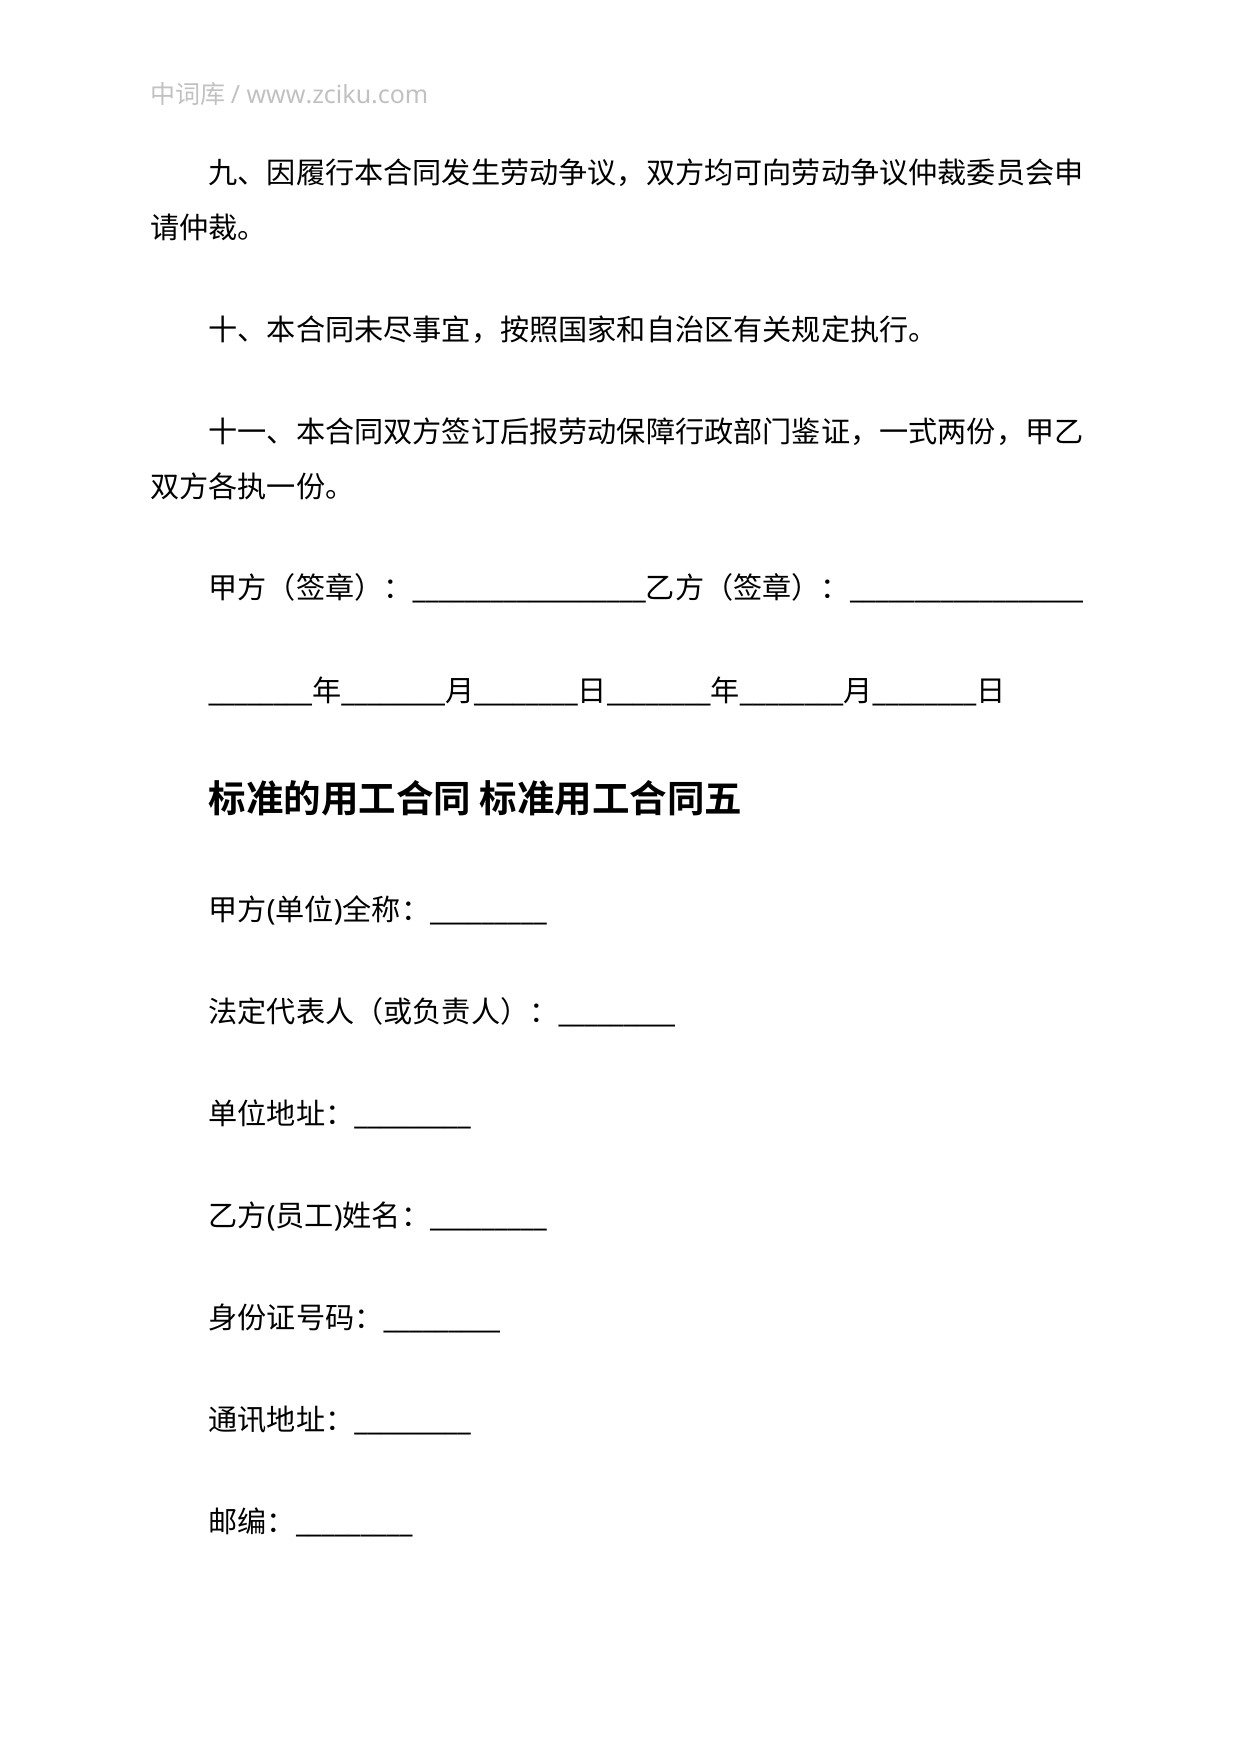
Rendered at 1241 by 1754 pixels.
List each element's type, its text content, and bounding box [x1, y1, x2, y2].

text 标准的用工合同 标准用工合同五 [150, 769, 1090, 823]
text 甲方(单位)全称：_________ [150, 886, 1090, 929]
text 十一、本合同双方签订后报劳动保障行政部门鉴证，一式两份，甲乙双方各执一份。 [150, 408, 1090, 506]
text 邮编：_________ [150, 1498, 1090, 1541]
text ________年________月________日________年________月________日 [150, 667, 1090, 709]
text 九、因履行本合同发生劳动争议，双方均可向劳动争议仲裁委员会申请仲裁。 [150, 150, 1090, 247]
text 甲方（签章）：__________________乙方（签章）：__________________ [150, 565, 1090, 607]
text 身份证号码：_________ [150, 1294, 1090, 1337]
text 十、本合同未尽事宜，按照国家和自治区有关规定执行。 [150, 307, 1090, 349]
text 单位地址：_________ [150, 1090, 1090, 1133]
text 法定代表人（或负责人）：_________ [150, 988, 1090, 1031]
text 通讯地址：_________ [150, 1396, 1090, 1439]
text 乙方(员工)姓名：_________ [150, 1192, 1090, 1235]
